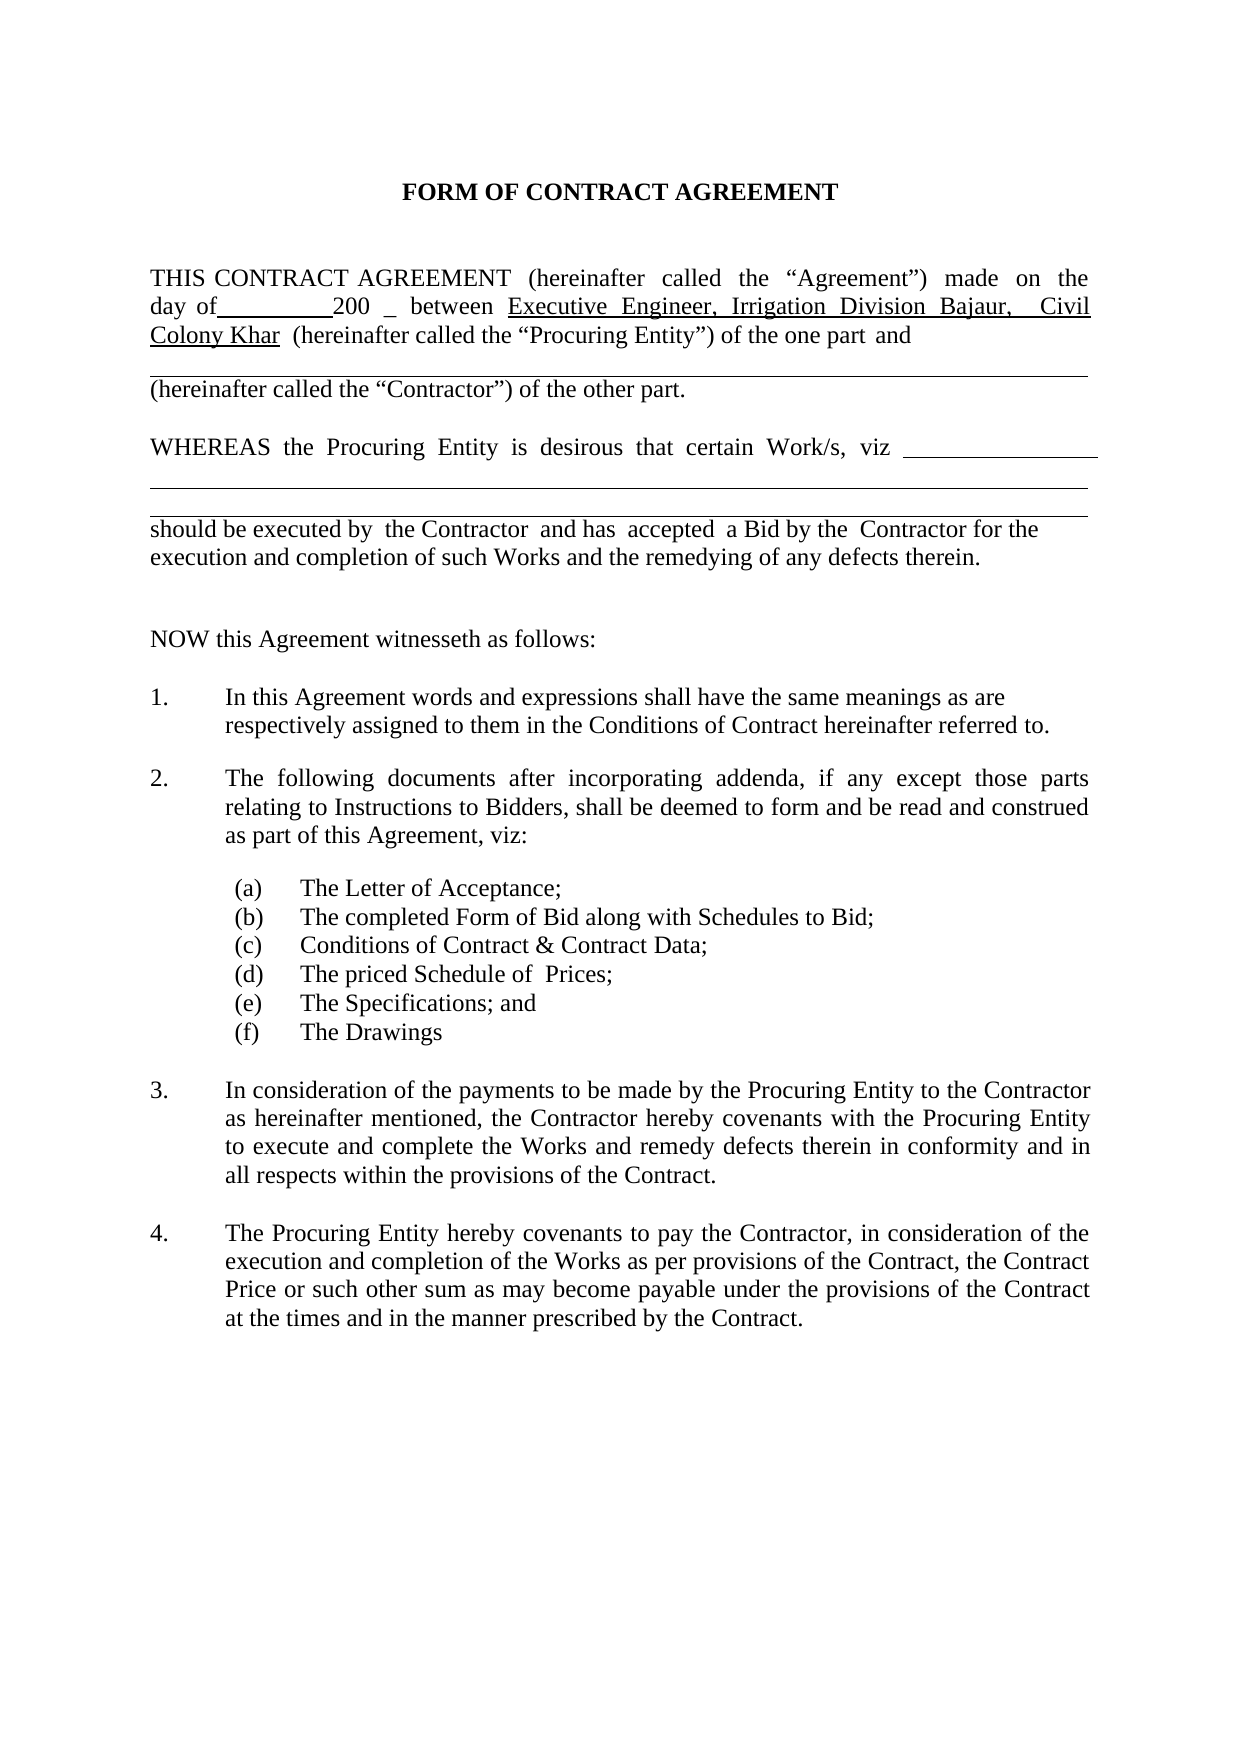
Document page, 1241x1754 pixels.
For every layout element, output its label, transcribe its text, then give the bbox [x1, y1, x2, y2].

list The Procuring Entity hereby covenants to pay the Contractor, in consideration of the execution and completion of the Works as per provisions of the Contract, the Contract Price or such other sum as may become payable under the provisions of the Contract at the times and in the manner prescribed by the Contract. [150, 1218, 1091, 1331]
list The Letter of Acceptance; [234, 873, 1128, 902]
list In this Agreement words and expressions shall have the same meanings as are respectively assigned to them in the Conditions of Contract hereinafter referred to. [150, 682, 1050, 739]
text execution and completion of such Works and the remedying of any defects therein. [150, 542, 1128, 571]
list The Specifications; and [234, 988, 1128, 1017]
list The following documents after incorporating addenda, if any except those parts relating to Instructions to Bidders, shall be deemed to form and be read and construed as part of this Agreement, viz: [150, 764, 1090, 849]
subtitle FORM OF CONTRACT AGREEMENT [130, 177, 1111, 206]
text WHEREAS the Procuring Entity is desirous that certain Work/s, viz [150, 432, 1128, 461]
text THIS CONTRACT AGREEMENT (hereinafter called the “Agreement”) made on the day of 200 _ between Executive Engineer, Irrigation Division Bajaur, Civil Colony Khar (hereinafter called the “Procuring Entity”) of the one part and [150, 263, 1091, 349]
text NOW this Agreement witnesseth as follows: [150, 624, 1128, 652]
list In consideration of the payments to be made by the Procuring Entity to the Contractor as hereinafter mentioned, the Contractor hereby covenants with the Procuring Entity to execute and complete the Works and remedy defects therein in conformity and in all respects within the provisions of the Contract. [150, 1076, 1092, 1188]
list Conditions of Contract & Contract Data; [234, 931, 1128, 959]
text should be executed by the Contractor and has accepted a Bid by the Contractor for the [150, 509, 1128, 542]
list The Drawings [234, 1017, 1128, 1046]
text (hereinafter called the “Contractor”) of the other part. [150, 372, 1128, 402]
list The completed Form of Bid along with Schedules to Bid; [234, 902, 1128, 931]
list The priced Schedule of Prices; [234, 959, 1128, 988]
